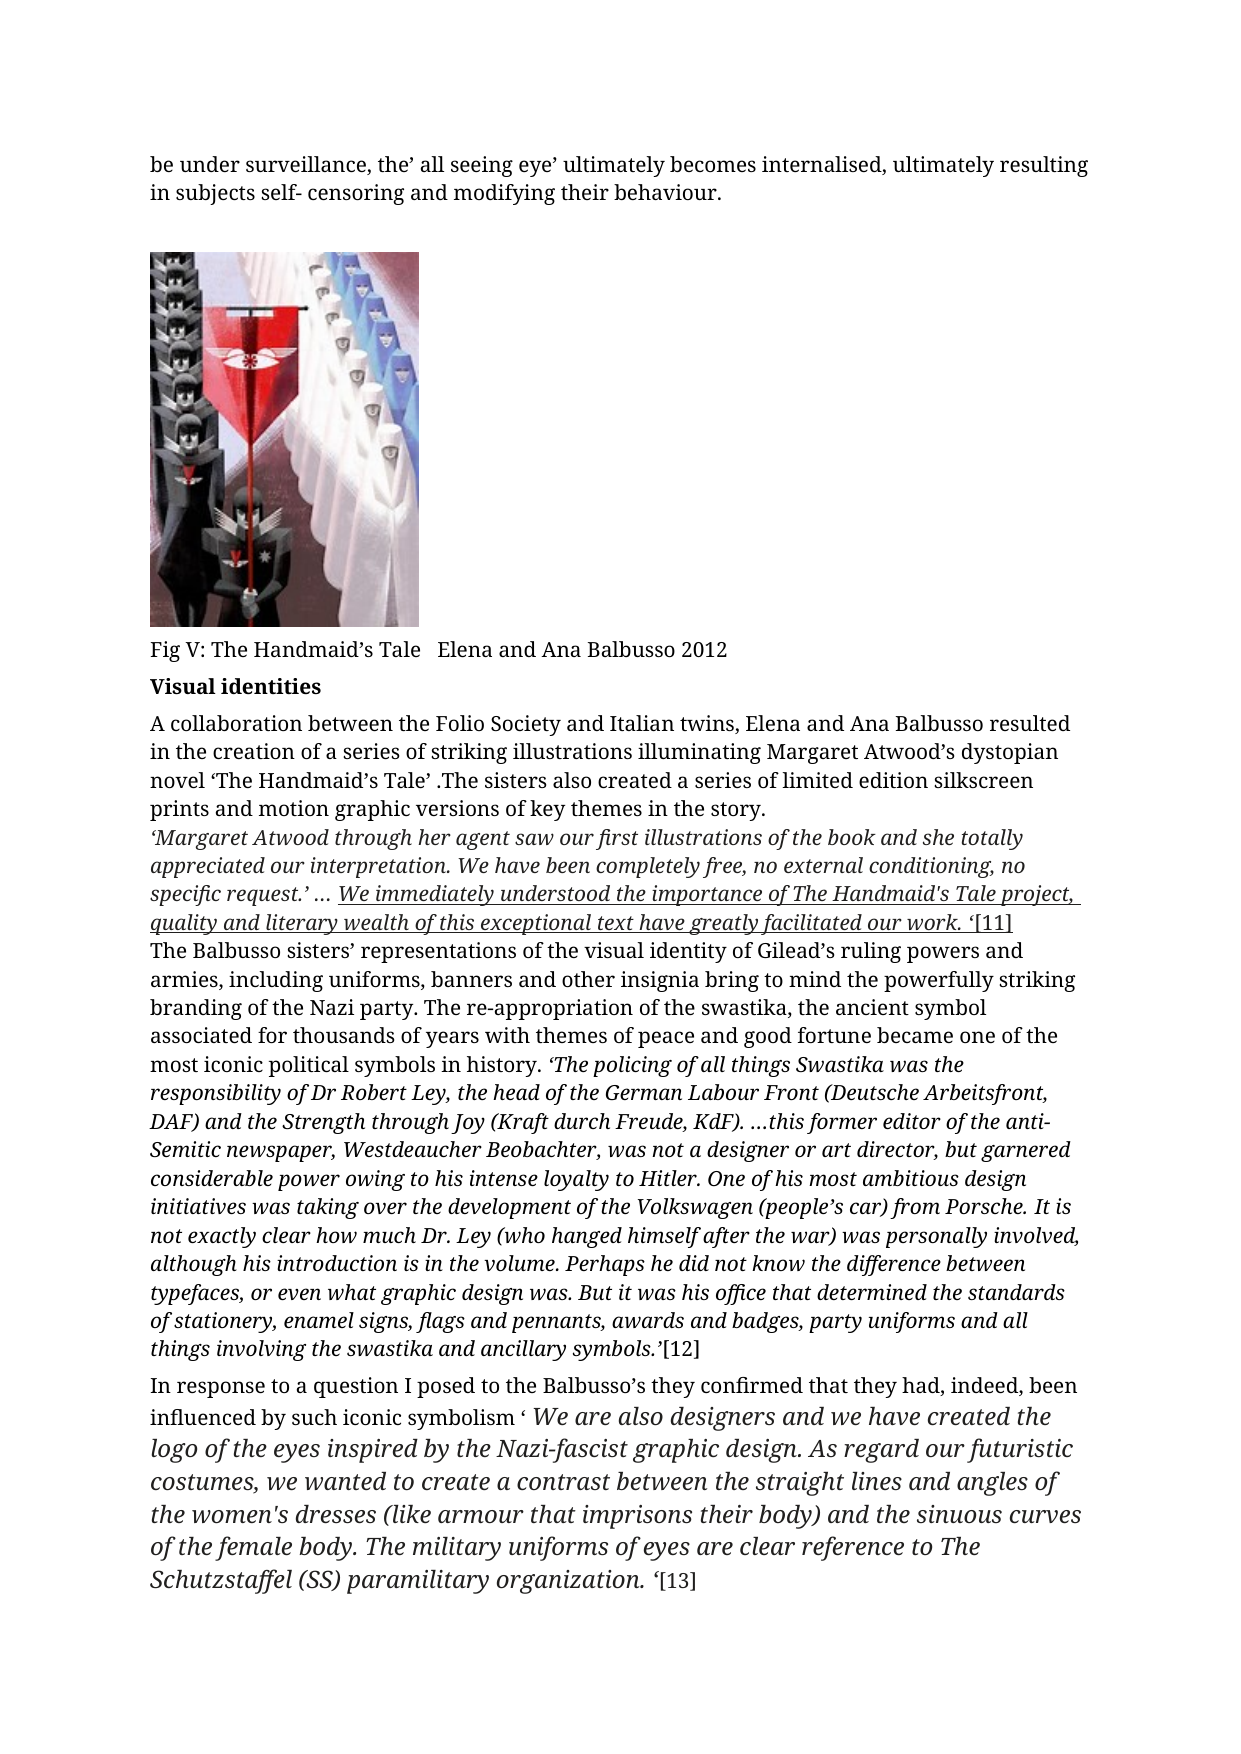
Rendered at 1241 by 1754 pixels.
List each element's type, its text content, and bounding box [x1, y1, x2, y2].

text In response to a question I posed to the Balbusso’s they confirmed that they had, indeed, been influenced by such iconic symbolism ‘ We are also designers and we have created the logo of the eyes inspired by the Nazi-fascist graphic design. As regard our futuristic costumes, we wanted to create a contrast between the straight lines and angles of the women's dresses (like armour that imprisons their body) and the sinuous curves of the female body. The military uniforms of eyes are clear reference to The Schutzstaffel (SS) paramilitary organization. ‘[13] [150, 1371, 1090, 1595]
picture [150, 252, 419, 627]
text Fig V: The Handmaid’s Tale Elena and Ana Balbusso 2012 [150, 635, 1090, 664]
text A collaboration between the Folio Society and Italian twins, Elena and Ana Balbusso resulted in the creation of a series of striking illustrations illuminating Margaret Atwood’s dystopian novel ‘The Handmaid’s Tale’ .The sisters also created a series of limited edition silkscreen prints and motion graphic versions of key themes in the story. [150, 709, 1090, 823]
text Visual identities [150, 672, 1090, 701]
text The Balbusso sisters’ representations of the visual identity of Gilead’s ruling powers and armies, including uniforms, banners and other insignia bring to mind the powerfully striking branding of the Nazi party. The re-appropriation of the swastika, the ancient symbol associated for thousands of years with themes of peace and good fortune became one of the most iconic political symbols in history. ‘The policing of all things Swastika was the responsibility of Dr Robert Ley, the head of the German Labour Front (Deutsche Arbeitsfront, DAF) and the Strength through Joy (Kraft durch Freude, KdF). …this former editor of the anti-Semitic newspaper, Westdeaucher Beobachter, was not a designer or art director, but garnered considerable power owing to his intense loyalty to Hitler. One of his most ambitious design initiatives was taking over the development of the Volkswagen (people’s car) from Porsche. It is not exactly clear how much Dr. Ley (who hanged himself after the war) was personally involved, although his introduction is in the volume. Perhaps he did not know the difference between typefaces, or even what graphic design was. But it was his office that determined the standards of stationery, enamel signs, flags and pennants, awards and badges, party uniforms and all things involving the swastika and ancillary symbols.’[12] [150, 936, 1090, 1363]
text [150, 150, 1090, 207]
text ‘Margaret Atwood through her agent saw our first illustrations of the book and she totally appreciated our interpretation. We have been completely free, no external conditioning, no specific request.’ … We immediately understood the importance of The Handmaid's Tale project, quality and literary wealth of this exceptional text have greatly facilitated our work. ‘[11] [150, 823, 1090, 936]
